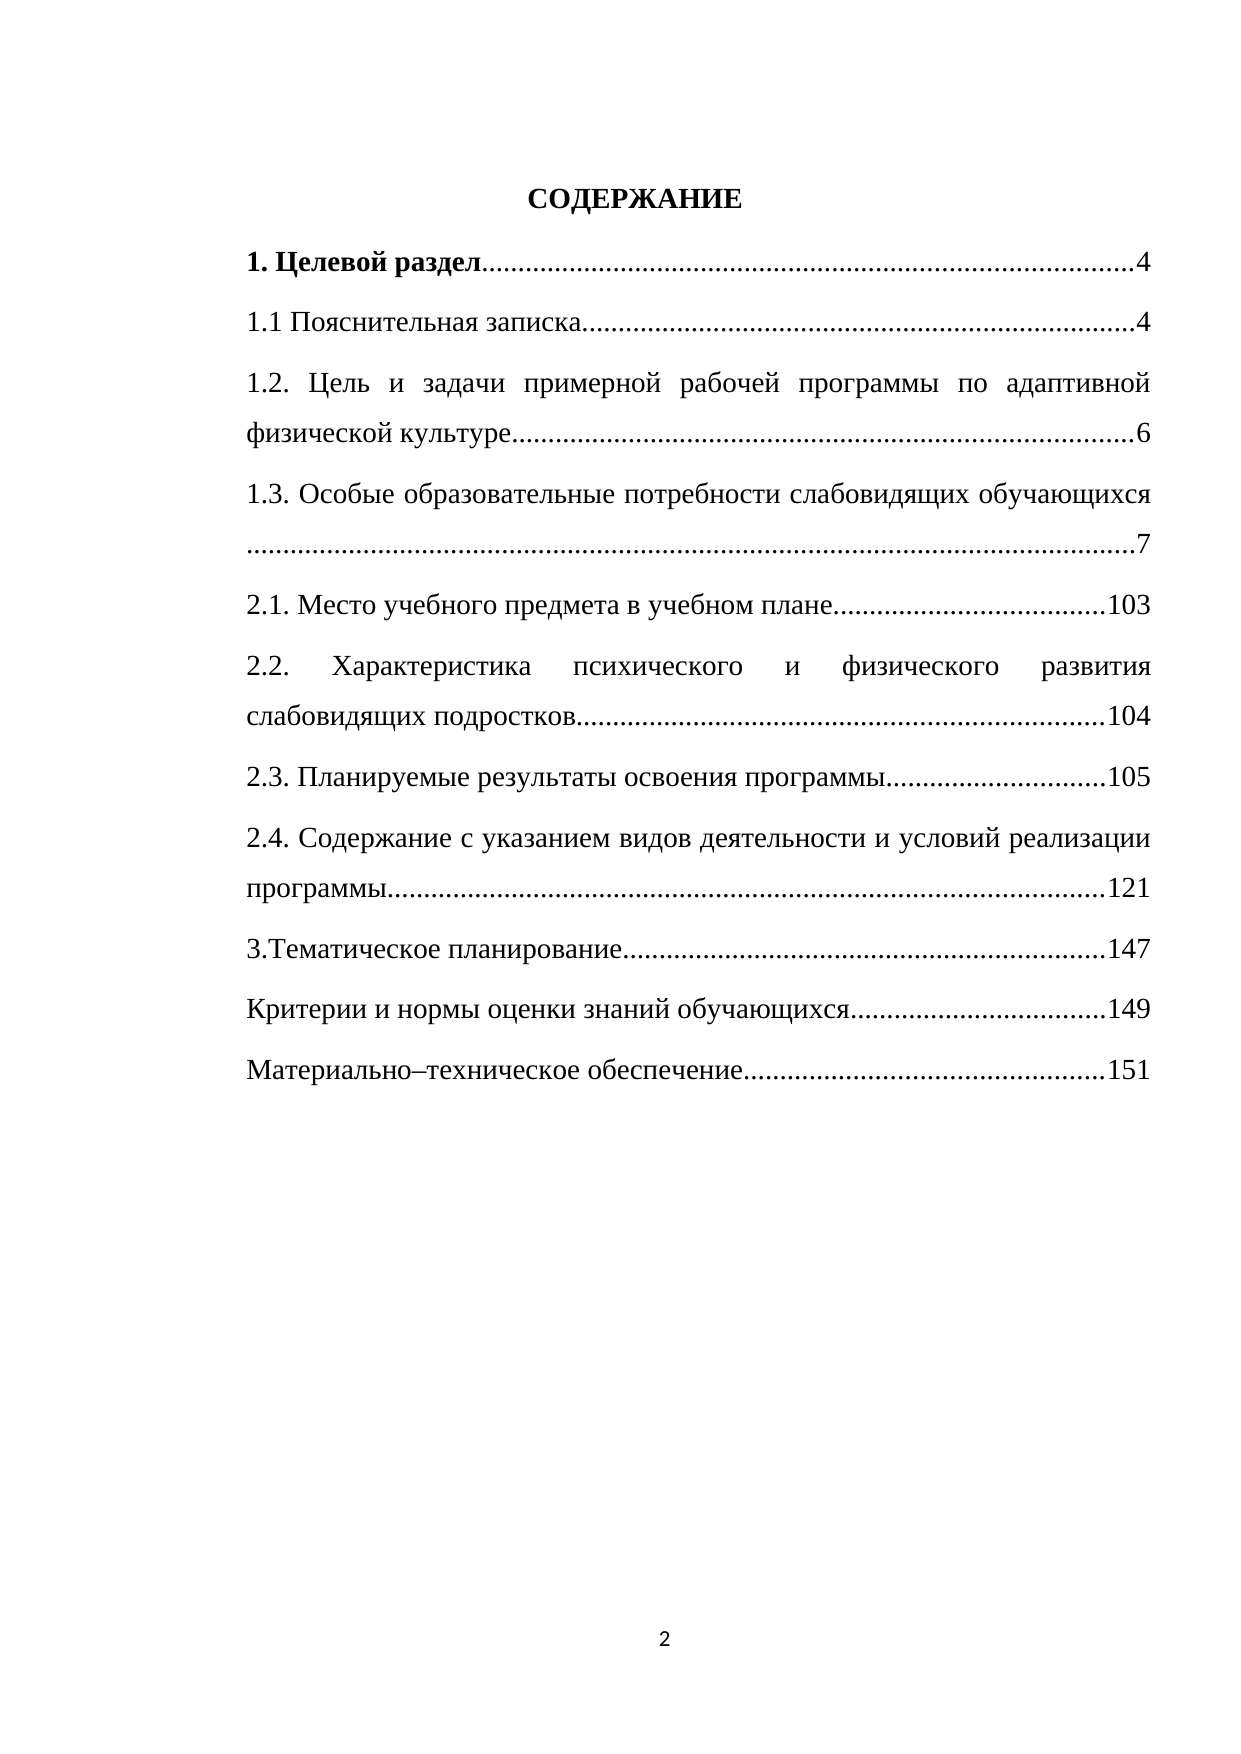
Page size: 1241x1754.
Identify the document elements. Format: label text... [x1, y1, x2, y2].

text Материально–техническое обеспечение 151 [246, 1052, 1152, 1086]
text 1. Целевой раздел 4 [246, 244, 1152, 277]
text 2.3. Планируемые результаты освоения программы 105 [246, 759, 1152, 793]
text СОДЕРЖАНИЕ [118, 181, 1152, 214]
text 1.2. Цель и задачи примерной рабочей программы по адаптивной физической культуре 6 [246, 365, 1152, 449]
text 3.Тематическое планирование 147 [246, 931, 1152, 964]
text 1.3. Особые образовательные потребности слабовидящих обучающихся 7 [246, 476, 1152, 560]
text 2.1. Место учебного предмета в учебном плане 103 [246, 587, 1152, 621]
text 2.4. Содержание с указанием видов деятельности и условий реализации программы 121 [246, 820, 1152, 904]
text 2.2. Характеристика психического и физического развития слабовидящих подростков 104 [246, 648, 1152, 732]
text Критерии и нормы оценки знаний обучающихся 149 [246, 992, 1152, 1025]
text 1.1 Пояснительная записка 4 [246, 304, 1152, 338]
